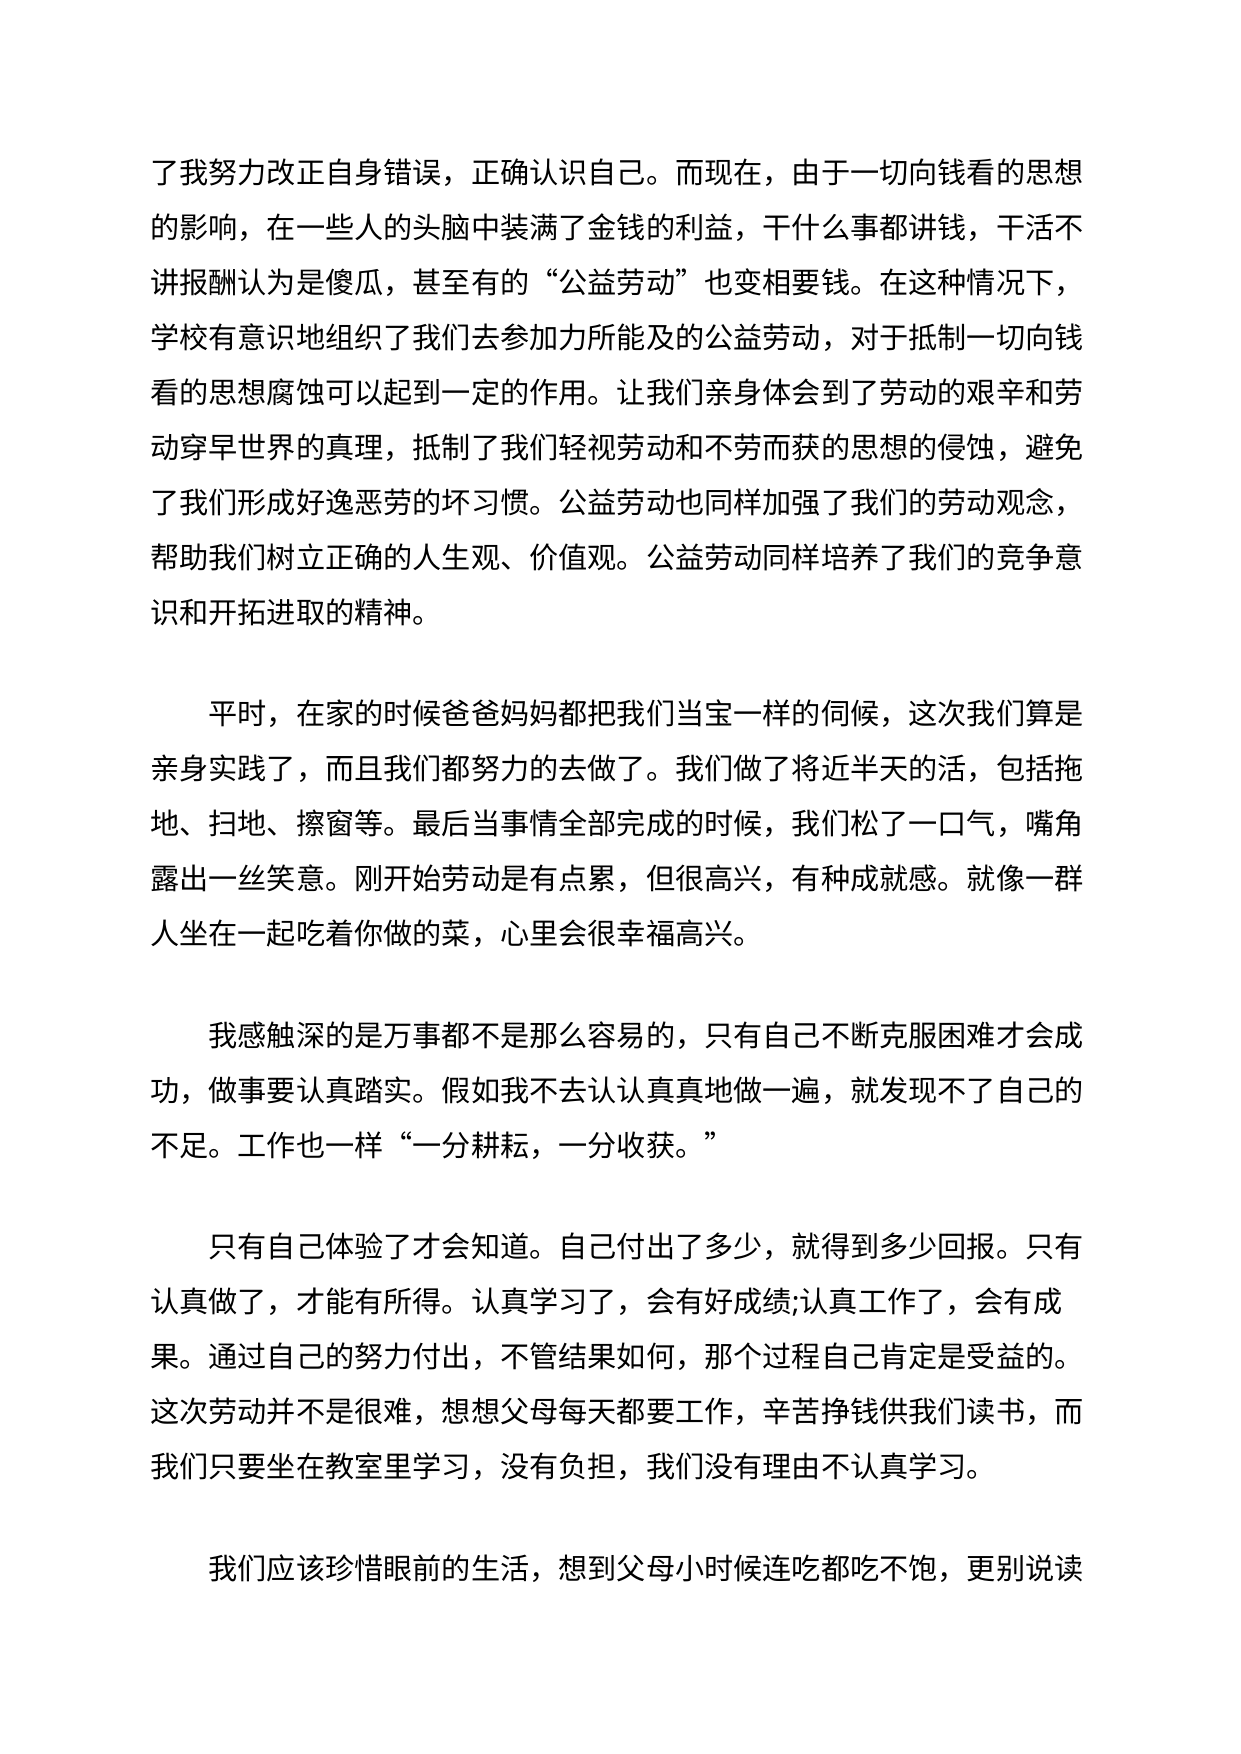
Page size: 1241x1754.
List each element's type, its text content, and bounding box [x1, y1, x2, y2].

text 只有自己体验了才会知道。自己付出了多少，就得到多少回报。只有认真做了，才能有所得。认真学习了，会有好成绩;认真工作了，会有成果。通过自己的努力付出，不管结果如何，那个过程自己肯定是受益的。这次劳动并不是很难，想想父母每天都要工作，辛苦挣钱供我们读书，而我们只要坐在教室里学习，没有负担，我们没有理由不认真学习。 [150, 1224, 1090, 1486]
text 我感触深的是万事都不是那么容易的，只有自己不断克服困难才会成功，做事要认真踏实。假如我不去认认真真地做一遍，就发现不了自己的不足。工作也一样“一分耕耘，一分收获。” [150, 1012, 1090, 1164]
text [150, 150, 1090, 631]
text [150, 1545, 1090, 1588]
text 平时，在家的时候爸爸妈妈都把我们当宝一样的伺候，这次我们算是亲身实践了，而且我们都努力的去做了。我们做了将近半天的活，包括拖地、扫地、擦窗等。最后当事情全部完成的时候，我们松了一口气，嘴角露出一丝笑意。刚开始劳动是有点累，但很高兴，有种成就感。就像一群人坐在一起吃着你做的菜，心里会很幸福高兴。 [150, 691, 1090, 953]
